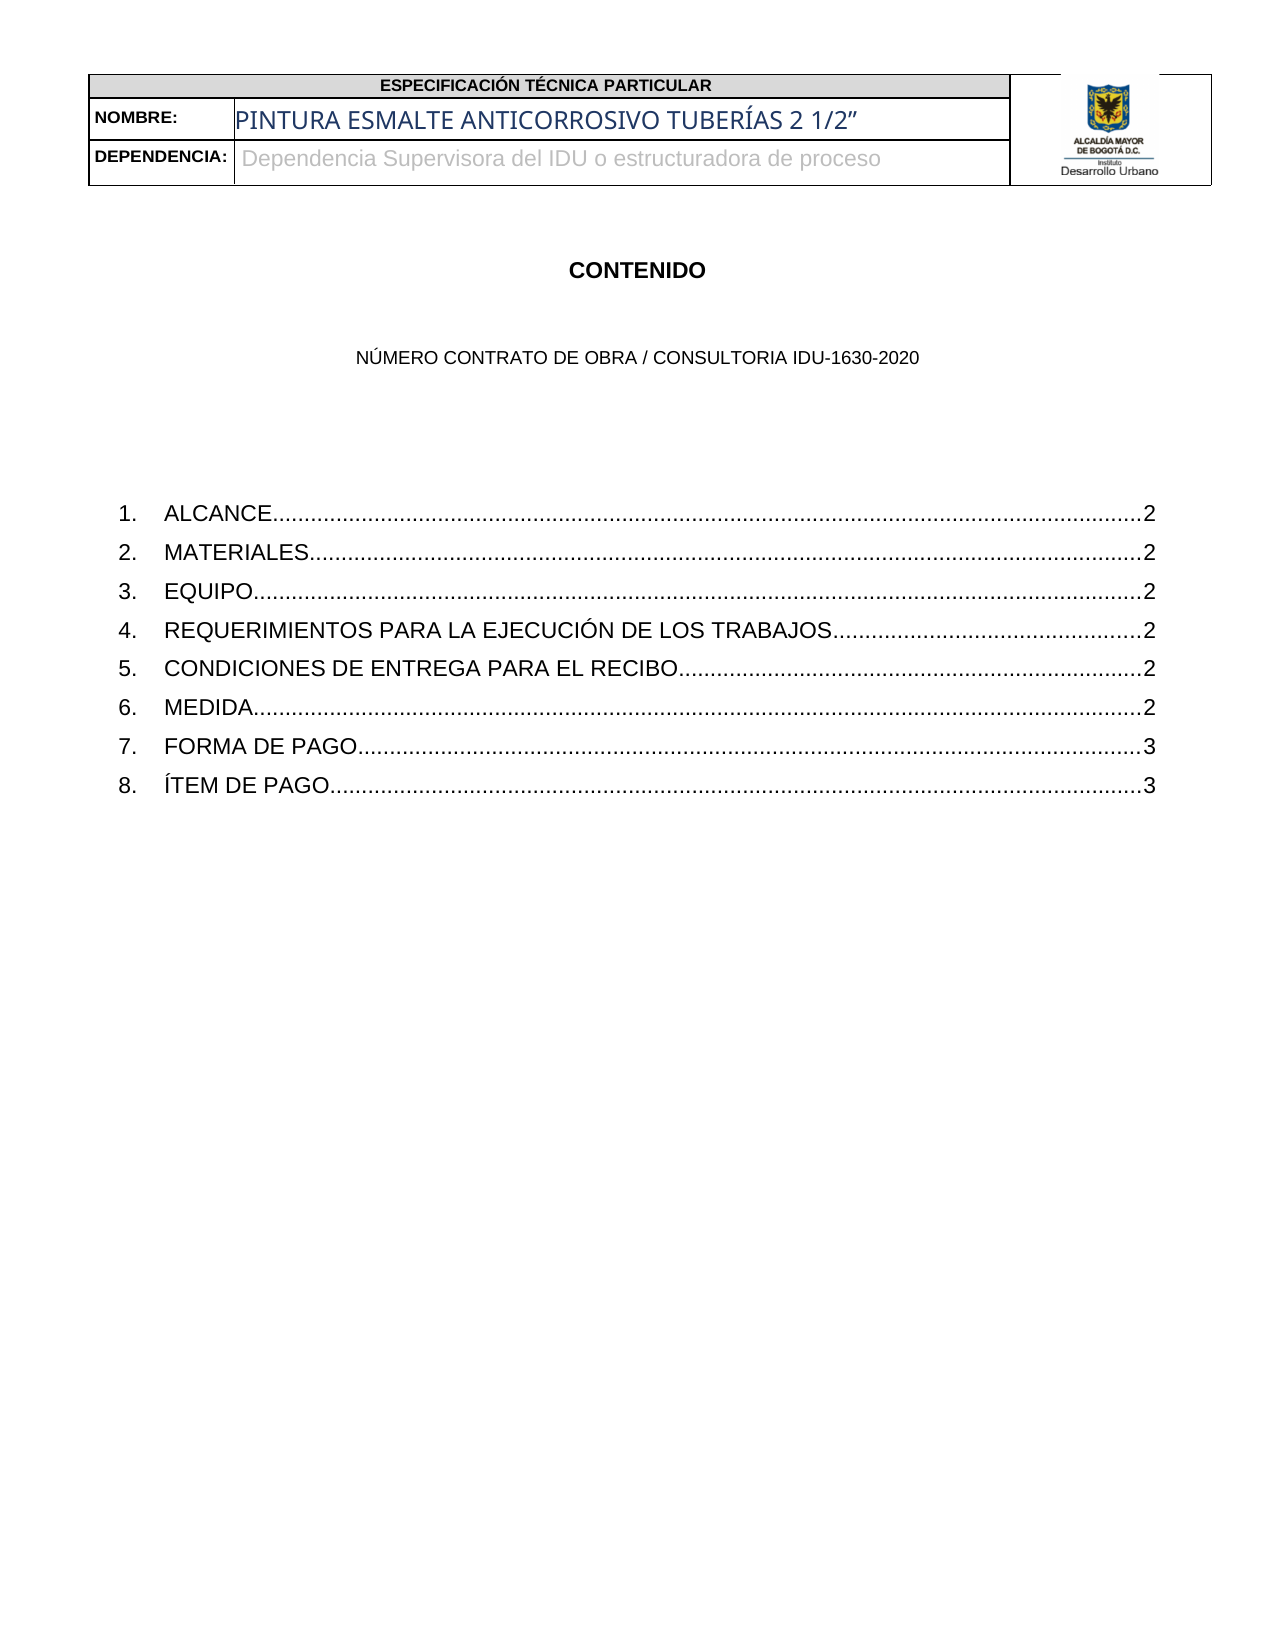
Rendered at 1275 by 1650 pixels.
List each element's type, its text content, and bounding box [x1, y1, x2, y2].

text CONTENIDO [118, 257, 1157, 283]
picture [1060, 74, 1160, 185]
text NÚMERO CONTRATO DE OBRA / CONSULTORIA IDU-1630-2020 [118, 347, 1157, 368]
